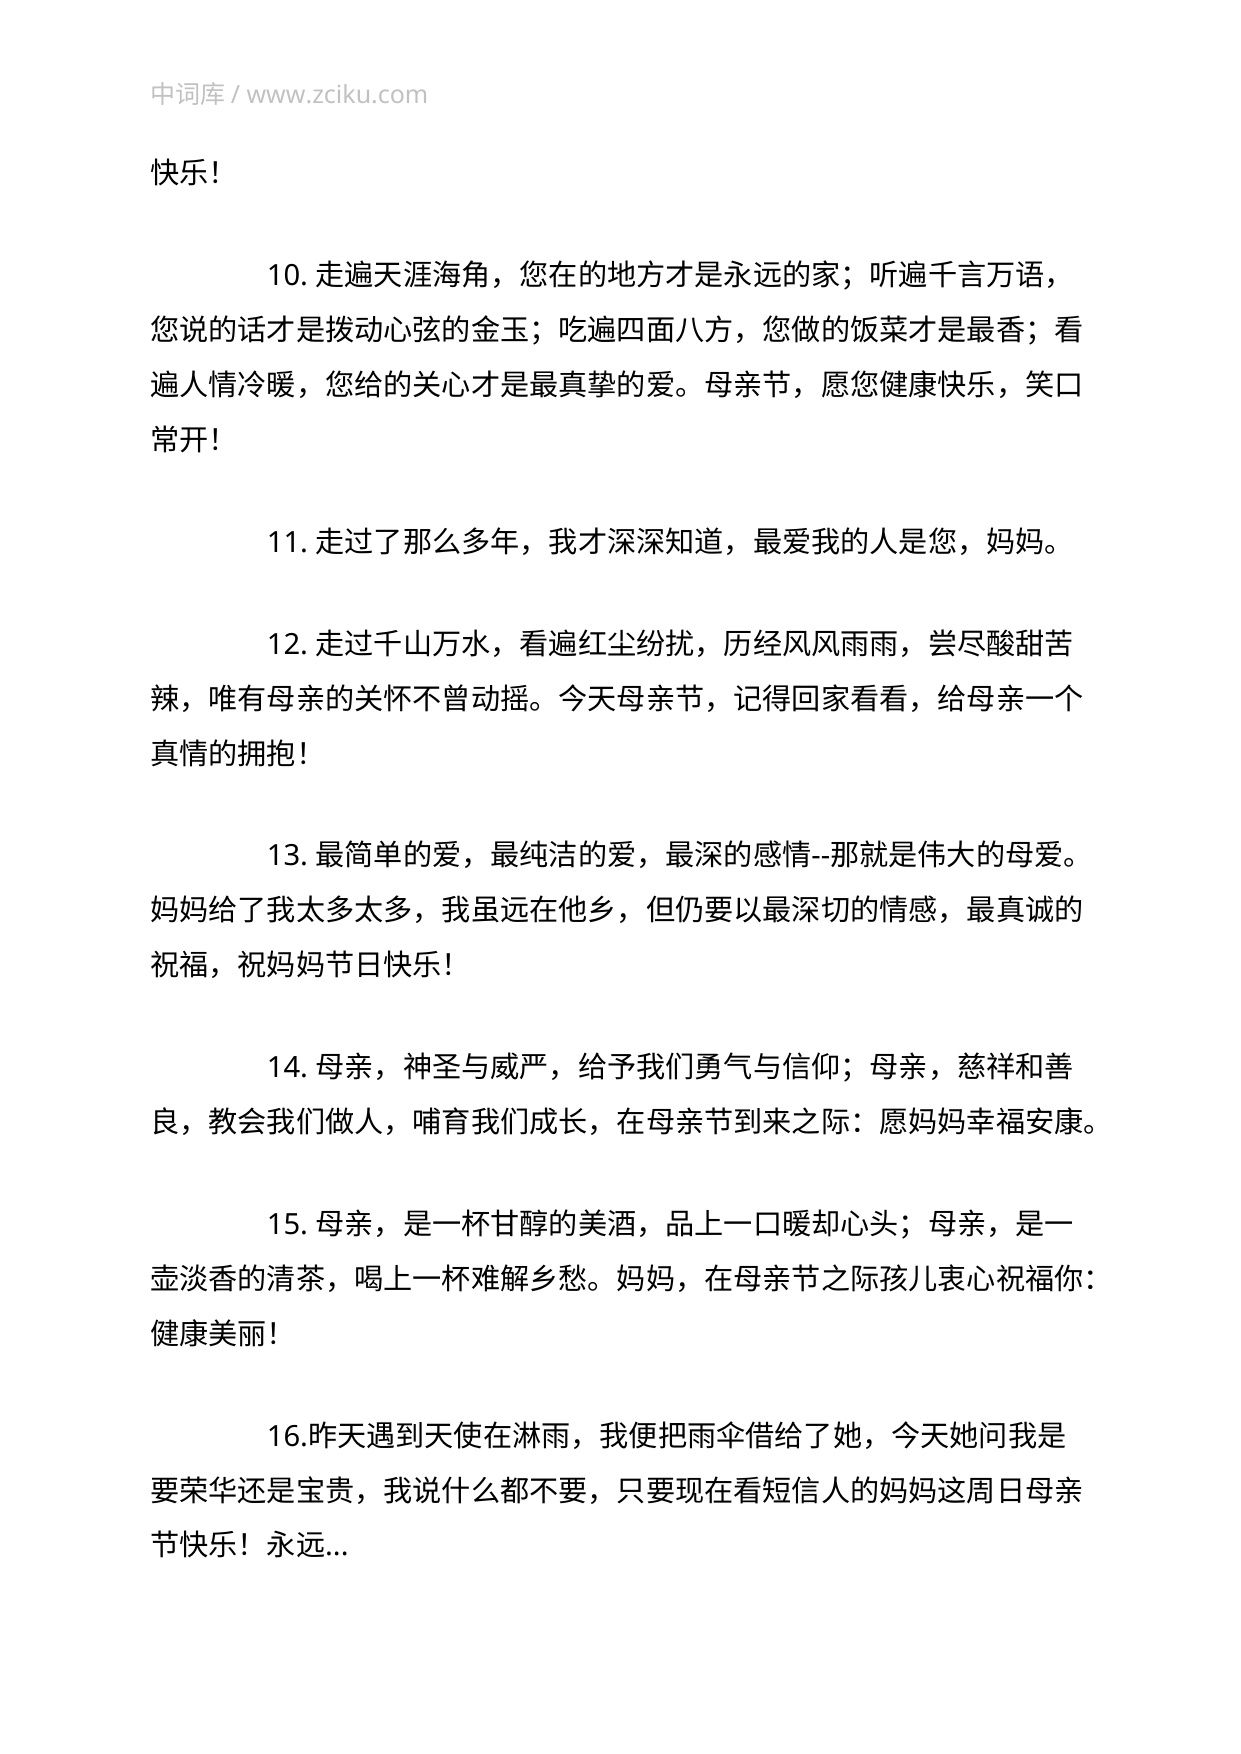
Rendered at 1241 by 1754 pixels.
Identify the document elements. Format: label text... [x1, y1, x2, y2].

text 14. 母亲，神圣与威严，给予我们勇气与信仰；母亲，慈祥和善良，教会我们做人，哺育我们成长，在母亲节到来之际：愿妈妈幸福安康。 [150, 1044, 1090, 1141]
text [150, 150, 1090, 192]
text 16.昨天遇到天使在淋雨，我便把雨伞借给了她，今天她问我是要荣华还是宝贵，我说什么都不要，只要现在看短信人的妈妈这周日母亲节快乐！永远... [150, 1412, 1090, 1564]
text 15. 母亲，是一杯甘醇的美酒，品上一口暖却心头；母亲，是一壶淡香的清茶，喝上一杯难解乡愁。妈妈，在母亲节之际孩儿衷心祝福你：健康美丽！ [150, 1200, 1090, 1353]
text 11. 走过了那么多年，我才深深知道，最爱我的人是您，妈妈。 [150, 518, 1090, 561]
text 13. 最简单的爱，最纯洁的爱，最深的感情--那就是伟大的母爱。妈妈给了我太多太多，我虽远在他乡，但仍要以最深切的情感，最真诚的祝福，祝妈妈节日快乐！ [150, 832, 1090, 984]
text 12. 走过千山万水，看遍红尘纷扰，历经风风雨雨，尝尽酸甜苦辣，唯有母亲的关怀不曾动摇。今天母亲节，记得回家看看，给母亲一个真情的拥抱！ [150, 620, 1090, 772]
text 10. 走遍天涯海角，您在的地方才是永远的家；听遍千言万语，您说的话才是拨动心弦的金玉；吃遍四面八方，您做的饭菜才是最香；看遍人情冷暖，您给的关心才是最真挚的爱。母亲节，愿您健康快乐，笑口常开！ [150, 252, 1090, 459]
